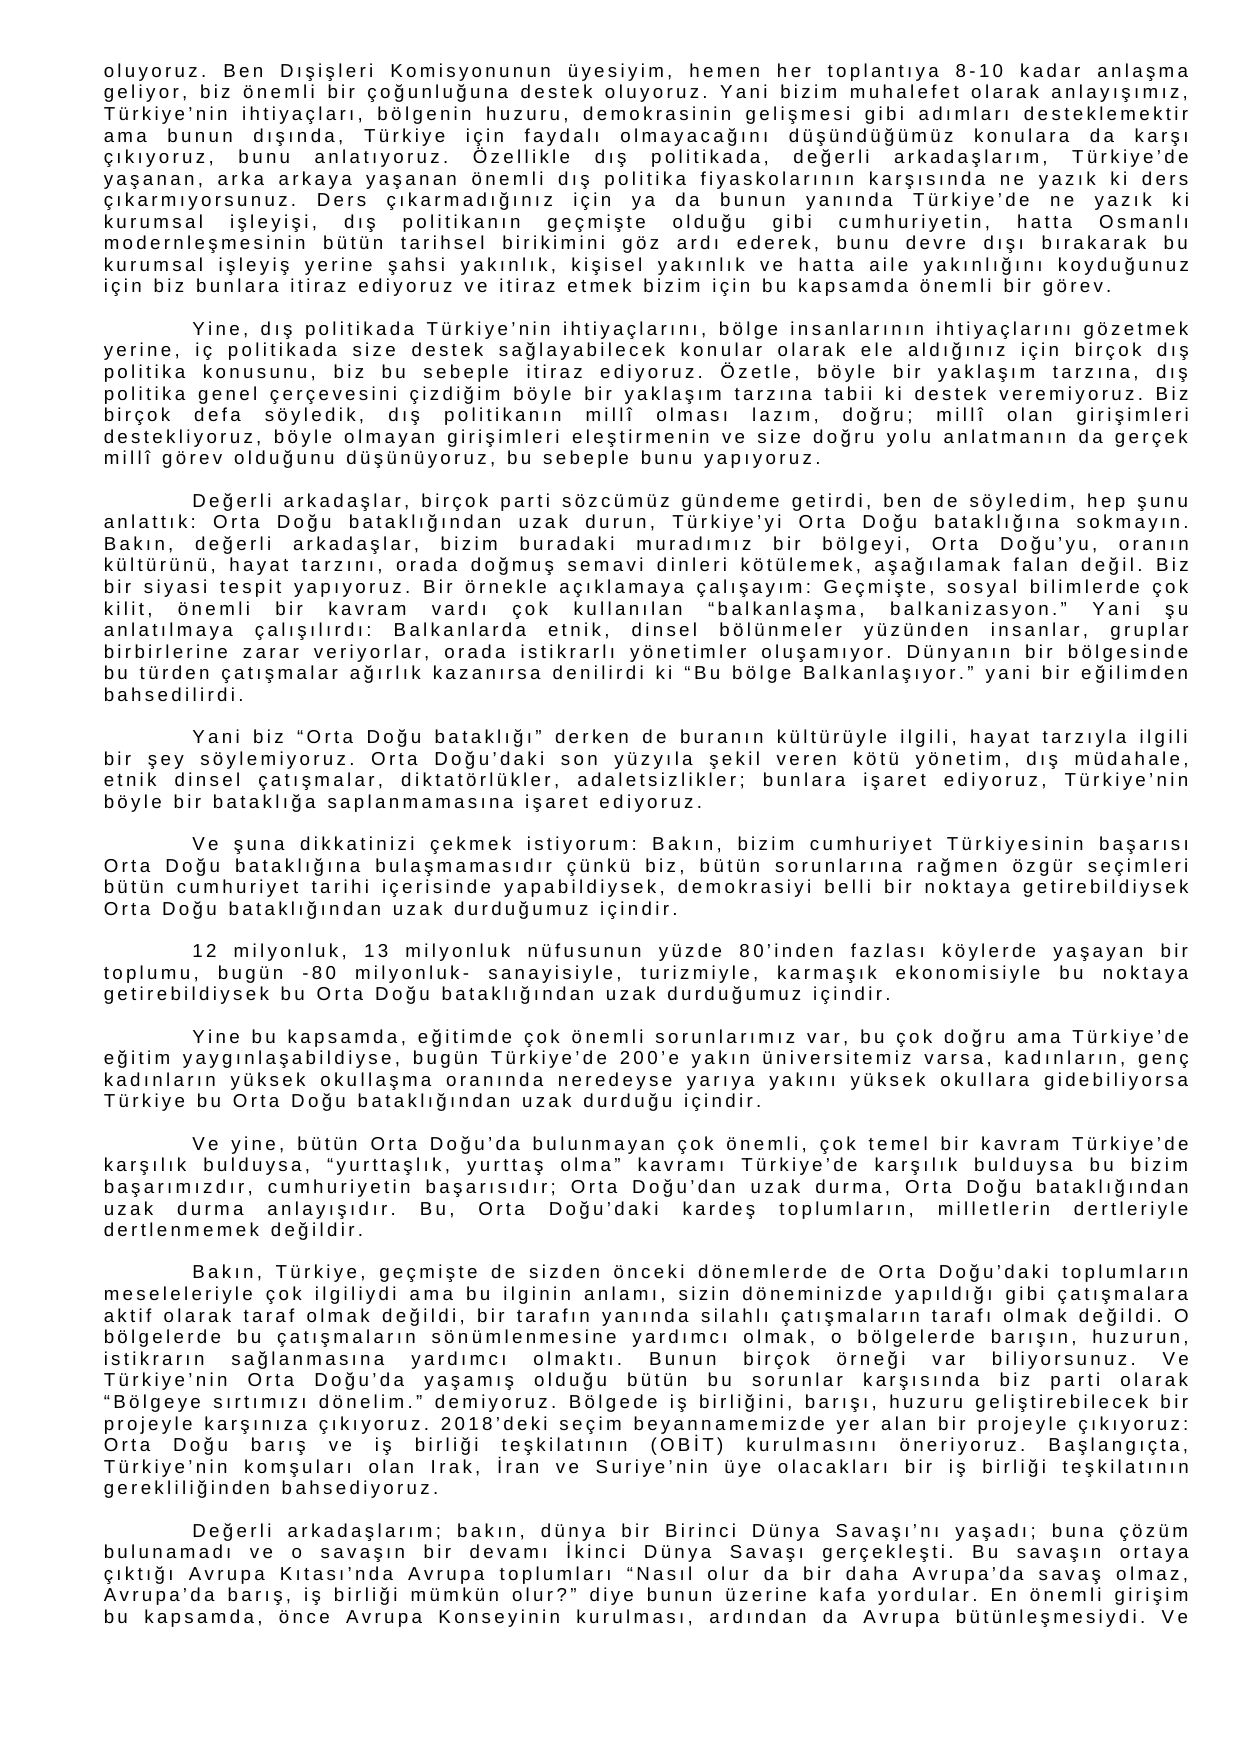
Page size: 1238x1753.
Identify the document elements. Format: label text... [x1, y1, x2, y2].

text Bakın, Türkiye, geçmişte de sizden önceki dönemlerde de Orta Doğu’daki toplumların meseleleriyle çok ilgiliydi ama bu ilginin anlamı, sizin döneminizde yapıldığı gibi çatışmalara aktif olarak taraf olmak değildi, bir tarafın yanında silahlı çatışmaların tarafı olmak değildi. O bölgelerde bu çatışmaların sönümlenmesine yardımcı olmak, o bölgelerde barışın, huzurun, istikrarın sağlanmasına yardımcı olmaktı. Bunun birçok örneği var biliyorsunuz. Ve Türkiye’nin Orta Doğu’da yaşamış olduğu bütün bu sorunlar karşısında biz parti olarak “Bölgeye sırtımızı dönelim.” demiyoruz. Bölgede iş birliğini, barışı, huzuru geliştirebilecek bir projeyle karşınıza çıkıyoruz. 2018’deki seçim beyannamemizde yer alan bir projeyle çıkıyoruz: Orta Doğu barış ve iş birliği teşkilatının (OBİT) kurulmasını öneriyoruz. Başlangıçta, Türkiye’nin komşuları olan Irak, İran ve Suriye’nin üye olacakları bir iş birliği teşkilatının gerekliliğinden bahsediyoruz. [103, 1261, 1190, 1498]
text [103, 60, 1190, 297]
text Yine bu kapsamda, eğitimde çok önemli sorunlarımız var, bu çok doğru ama Türkiye’de eğitim yaygınlaşabildiyse, bugün Türkiye’de 200’e yakın üniversitemiz varsa, kadınların, genç kadınların yüksek okullaşma oranında neredeyse yarıya yakını yüksek okullara gidebiliyorsa Türkiye bu Orta Doğu bataklığından uzak durduğu içindir. [103, 1026, 1190, 1112]
text Ve yine, bütün Orta Doğu’da bulunmayan çok önemli, çok temel bir kavram Türkiye’de karşılık bulduysa, “yurttaşlık, yurttaş olma” kavramı Türkiye’de karşılık bulduysa bu bizim başarımızdır, cumhuriyetin başarısıdır; Orta Doğu’dan uzak durma, Orta Doğu bataklığından uzak durma anlayışıdır. Bu, Orta Doğu’daki kardeş toplumların, milletlerin dertleriyle dertlenmemek değildir. [103, 1133, 1190, 1241]
text Yani biz “Orta Doğu bataklığı” derken de buranın kültürüyle ilgili, hayat tarzıyla ilgili bir şey söylemiyoruz. Orta Doğu’daki son yüzyıla şekil veren kötü yönetim, dış müdahale, etnik dinsel çatışmalar, diktatörlükler, adaletsizlikler; bunlara işaret ediyoruz, Türkiye’nin böyle bir bataklığa saplanmamasına işaret ediyoruz. [103, 726, 1190, 812]
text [103, 1519, 1190, 1627]
text Değerli arkadaşlar, birçok parti sözcümüz gündeme getirdi, ben de söyledim, hep şunu anlattık: Orta Doğu bataklığından uzak durun, Türkiye’yi Orta Doğu bataklığına sokmayın. Bakın, değerli arkadaşlar, bizim buradaki muradımız bir bölgeyi, Orta Doğu’yu, oranın kültürünü, hayat tarzını, orada doğmuş semavi dinleri kötülemek, aşağılamak falan değil. Biz bir siyasi tespit yapıyoruz. Bir örnekle açıklamaya çalışayım: Geçmişte, sosyal bilimlerde çok kilit, önemli bir kavram vardı çok kullanılan “balkanlaşma, balkanizasyon.” Yani şu anlatılmaya çalışılırdı: Balkanlarda etnik, dinsel bölünmeler yüzünden insanlar, gruplar birbirlerine zarar veriyorlar, orada istikrarlı yönetimler oluşamıyor. Dünyanın bir bölgesinde bu türden çatışmalar ağırlık kazanırsa denilirdi ki “Bu bölge Balkanlaşıyor.” yani bir eğilimden bahsedilirdi. [103, 489, 1190, 705]
text 12 milyonluk, 13 milyonluk nüfusunun yüzde 80’inden fazlası köylerde yaşayan bir toplumu, bugün -80 milyonluk- sanayisiyle, turizmiyle, karmaşık ekonomisiyle bu noktaya getirebildiysek bu Orta Doğu bataklığından uzak durduğumuz içindir. [103, 940, 1190, 1005]
text Yine, dış politikada Türkiye’nin ihtiyaçlarını, bölge insanlarının ihtiyaçlarını gözetmek yerine, iç politikada size destek sağlayabilecek konular olarak ele aldığınız için birçok dış politika konusunu, biz bu sebeple itiraz ediyoruz. Özetle, böyle bir yaklaşım tarzına, dış politika genel çerçevesini çizdiğim böyle bir yaklaşım tarzına tabii ki destek veremiyoruz. Biz birçok defa söyledik, dış politikanın millî olması lazım, doğru; millî olan girişimleri destekliyoruz, böyle olmayan girişimleri eleştirmenin ve size doğru yolu anlatmanın da gerçek millî görev olduğunu düşünüyoruz, bu sebeple bunu yapıyoruz. [103, 318, 1190, 469]
text Ve şuna dikkatinizi çekmek istiyorum: Bakın, bizim cumhuriyet Türkiyesinin başarısı Orta Doğu bataklığına bulaşmamasıdır çünkü biz, bütün sorunlarına rağmen özgür seçimleri bütün cumhuriyet tarihi içerisinde yapabildiysek, demokrasiyi belli bir noktaya getirebildiysek Orta Doğu bataklığından uzak durduğumuz içindir. [103, 833, 1190, 919]
